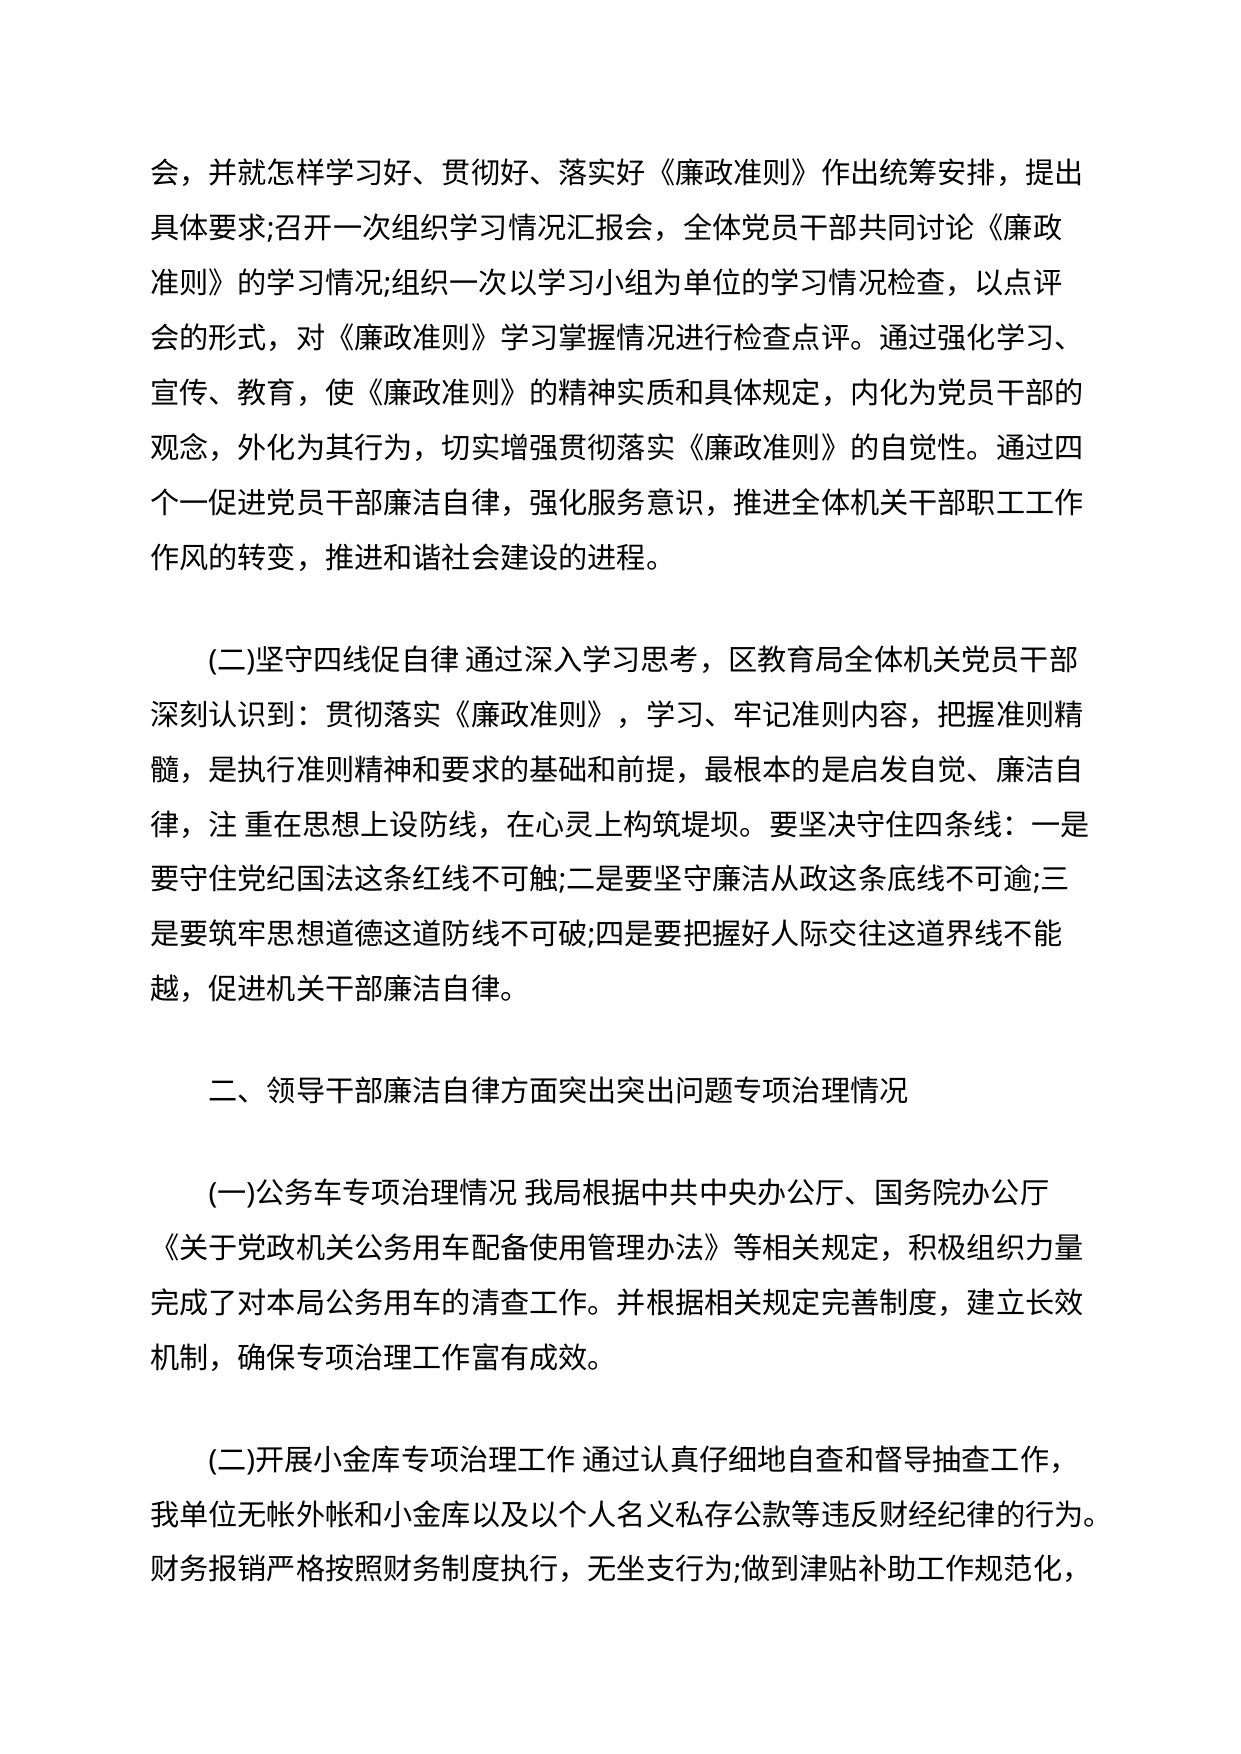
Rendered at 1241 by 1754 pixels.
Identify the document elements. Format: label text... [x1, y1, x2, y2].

text 二、领导干部廉洁自律方面突出突出问题专项治理情况 [150, 1068, 1090, 1110]
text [150, 150, 1090, 577]
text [150, 1436, 1090, 1588]
text (二)坚守四线促自律 通过深入学习思考，区教育局全体机关党员干部深刻认识到：贯彻落实《廉政准则》，学习、牢记准则内容，把握准则精髓，是执行准则精神和要求的基础和前提，最根本的是启发自觉、廉洁自律，注 重在思想上设防线，在心灵上构筑堤坝。要坚决守住四条线：一是要守住党纪国法这条红线不可触;二是要坚守廉洁从政这条底线不可逾;三是要筑牢思想道德这道防线不可破;四是要把握好人际交往这道界线不能越，促进机关干部廉洁自律。 [150, 636, 1090, 1008]
text (一)公务车专项治理情况 我局根据中共中央办公厅、国务院办公厅《关于党政机关公务用车配备使用管理办法》等相关规定，积极组织力量完成了对本局公务用车的清查工作。并根据相关规定完善制度，建立长效机制，确保专项治理工作富有成效。 [150, 1169, 1090, 1377]
